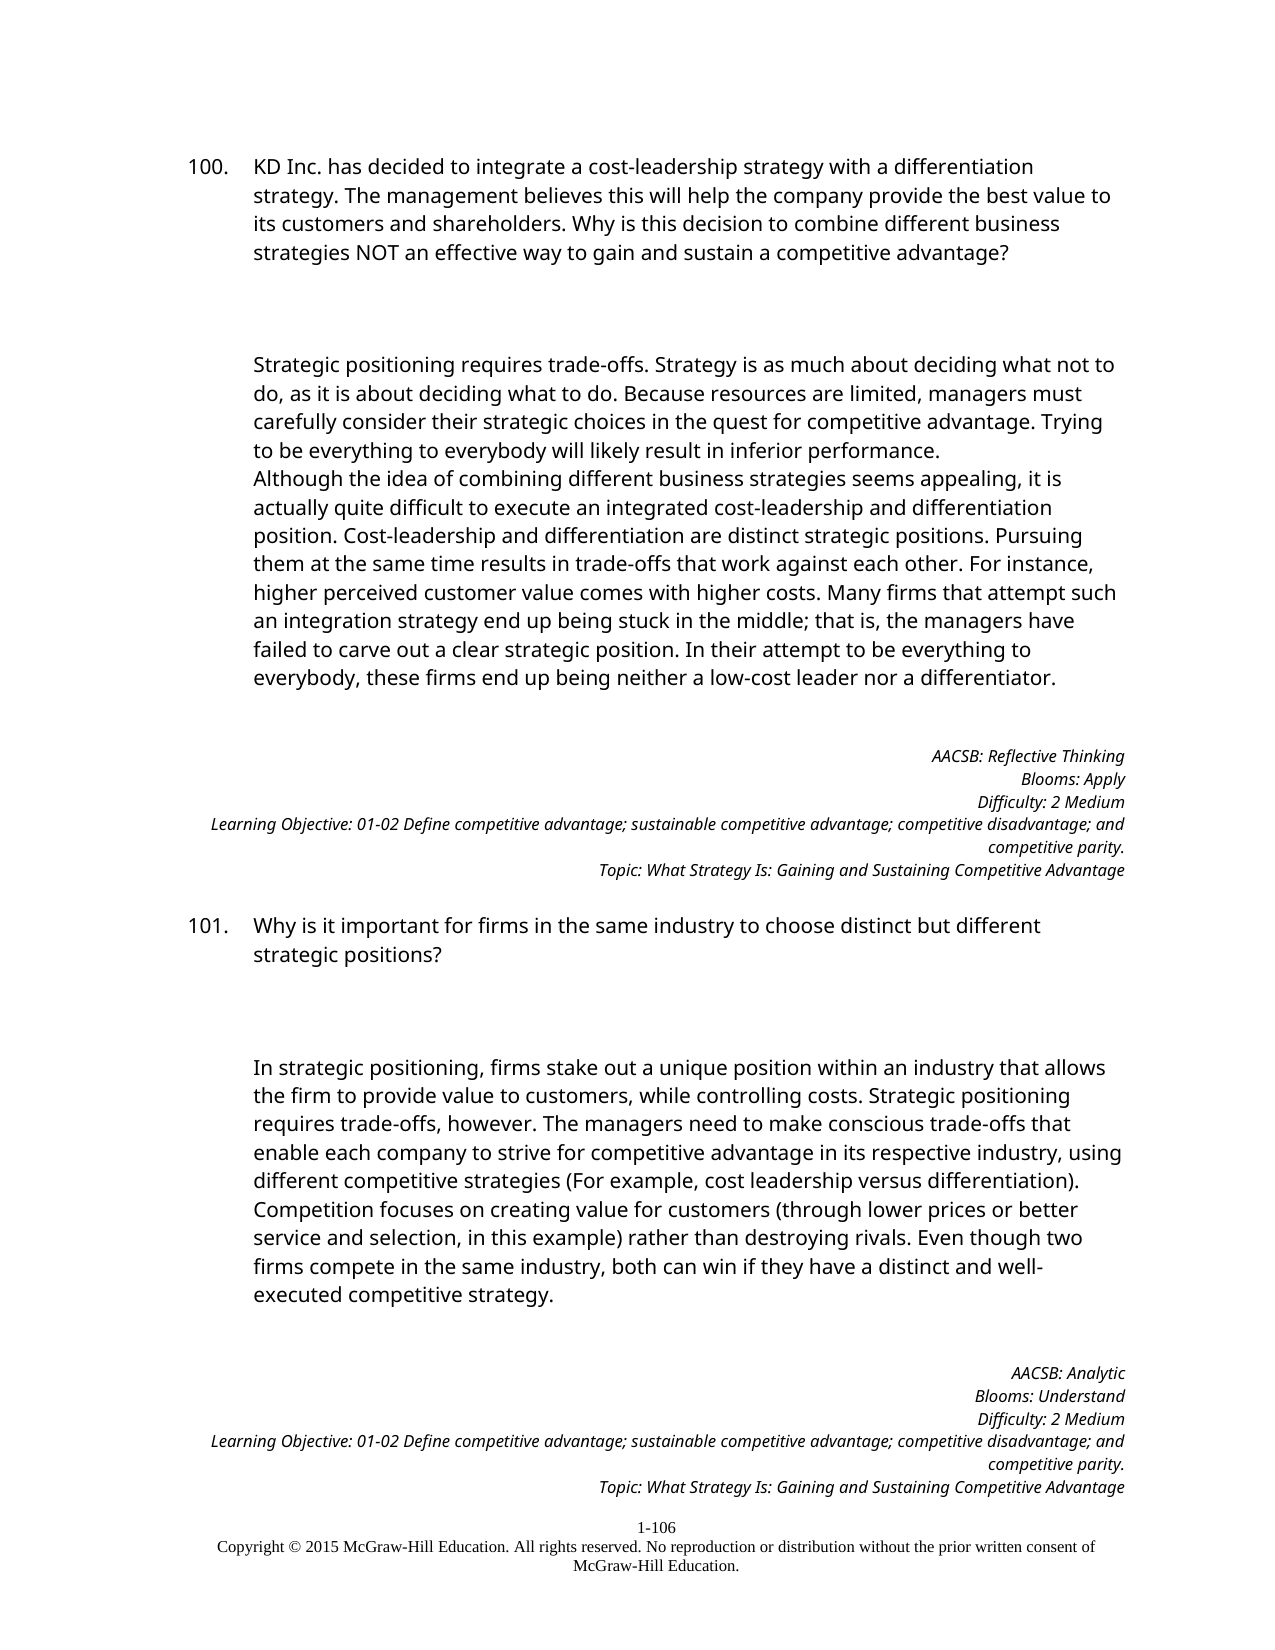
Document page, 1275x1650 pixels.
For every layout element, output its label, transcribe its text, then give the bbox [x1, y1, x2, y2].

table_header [188, 1362, 1125, 1498]
table_header KD Inc. has decided to integrate a cost-leadership strategy with a differentiation strategy. The management believes this will help the company provide the best value to its customers and shareholders. Why is this decision to combine different business strategies NOT an effective way to gain and sustain a competitive advantage? Strategic positioning requires trade-offs. Strategy is as much about deciding what not to do, as it is about deciding what to do. Because resources are limited, managers must carefully consider their strategic choices in the quest for competitive advantage. Trying to be everything to everybody will likely result in inferior performance. Although the idea of combining different business strategies seems appealing, it is actually quite difficult to execute an integrated cost-leadership and differentiation position. Cost-leadership and differentiation are distinct strategic positions. Pursuing them at the same time results in trade-offs that work against each other. For instance, higher perceived customer value comes with higher costs. Many firms that attempt such an integration strategy end up being stuck in the middle; that is, the managers have failed to carve out a clear strategic position. In their attempt to be everything to everybody, these firms end up being neither a low-cost leader nor a differentiator. [253, 153, 1125, 719]
table_header AACSB: Reflective Thinking Blooms: Apply Difficulty: 2 Medium Learning Objective: 01-02 Define competitive advantage; sustainable competitive advantage; competitive disadvantage; and competitive parity. Topic: What Strategy Is: Gaining and Sustaining Competitive Advantage [188, 745, 1125, 909]
table_header 101. [188, 912, 253, 1336]
table_header 100. [188, 153, 253, 719]
table_header Why is it important for firms in the same industry to choose distinct but different strategic positions? In strategic positioning, firms stake out a unique position within an industry that allows the firm to provide value to customers, while controlling costs. Strategic positioning requires trade-offs, however. The managers need to make conscious trade-offs that enable each company to strive for competitive advantage in its respective industry, using different competitive strategies (For example, cost leadership versus differentiation). Competition focuses on creating value for customers (through lower prices or better service and selection, in this example) rather than destroying rivals. Even though two firms compete in the same industry, both can win if they have a distinct and well-executed competitive strategy. [253, 912, 1125, 1336]
